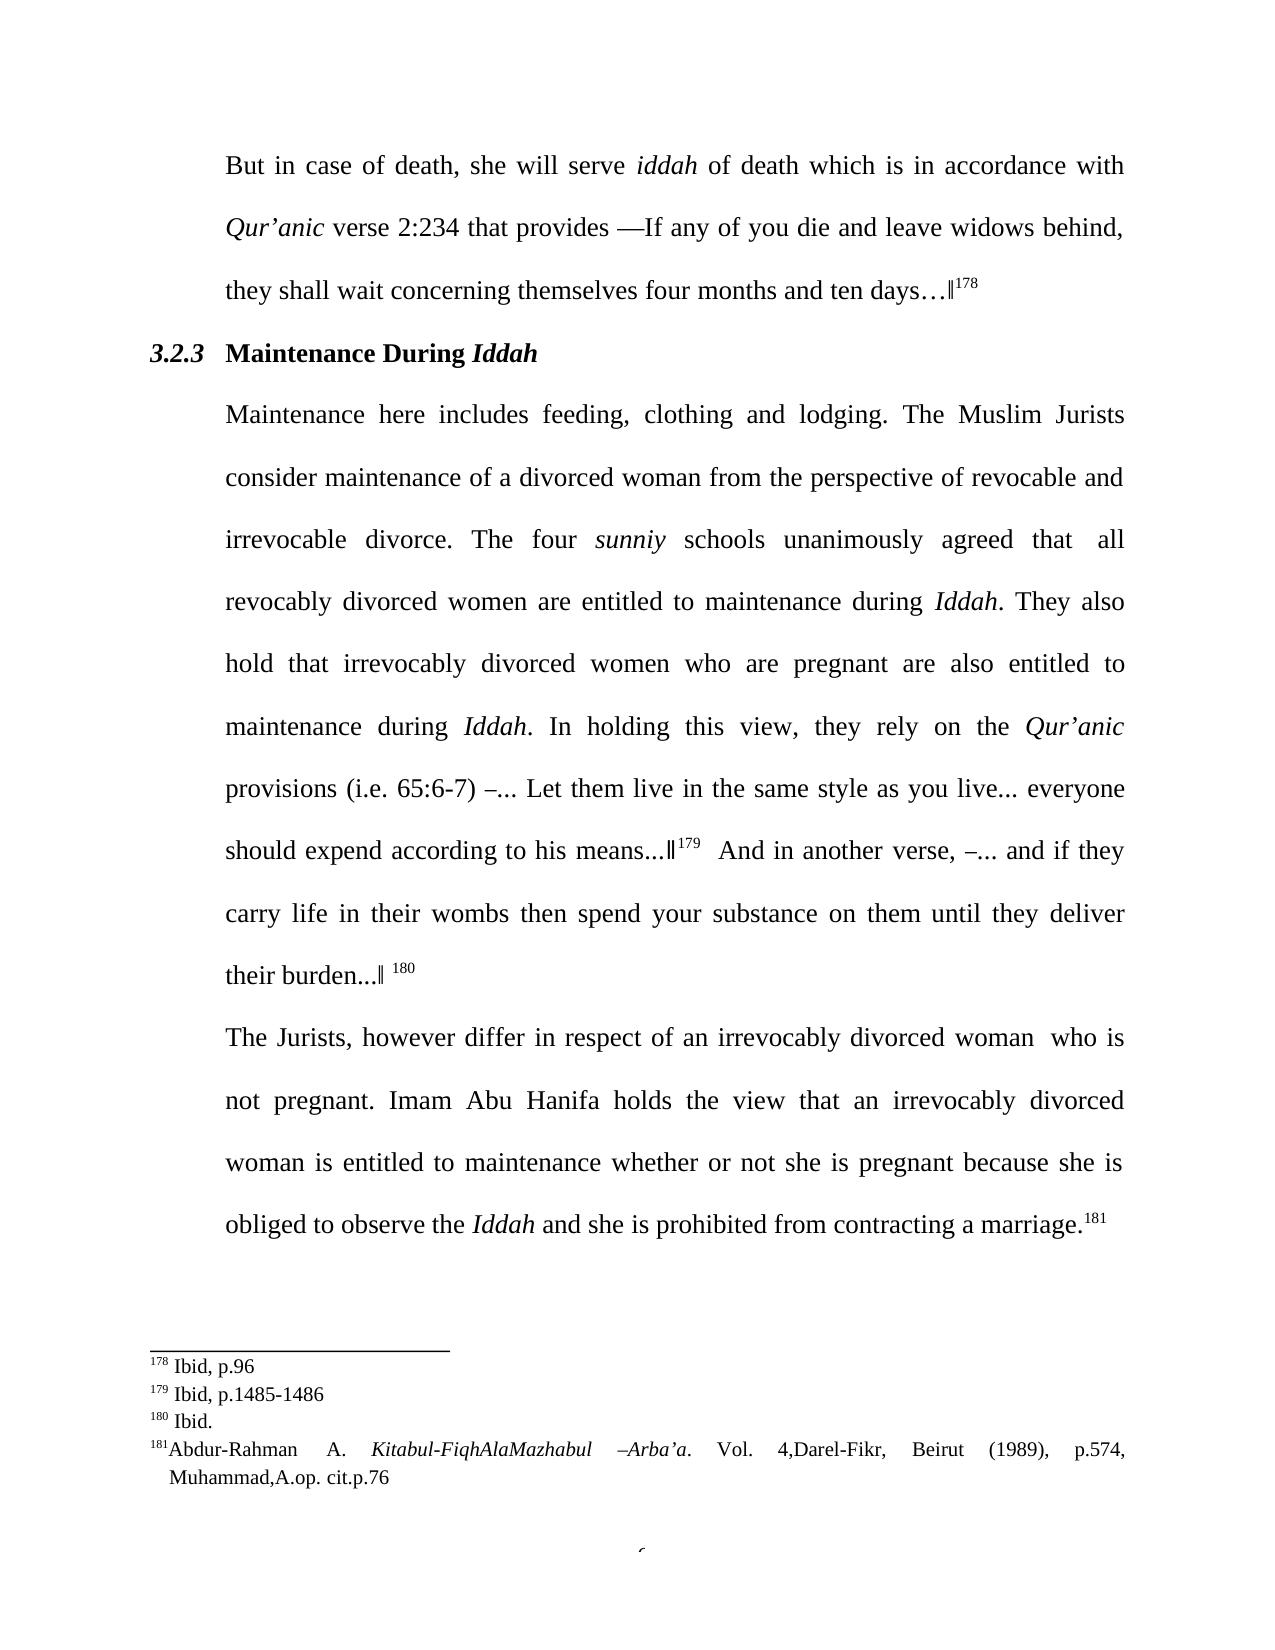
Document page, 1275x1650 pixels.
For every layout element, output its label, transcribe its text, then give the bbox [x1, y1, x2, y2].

text Maintenance here includes feeding, clothing and lodging. The Muslim Jurists consider maintenance of a divorced woman from the perspective of revocable and irrevocable divorce. The four sunniy schools unanimously agreed that all revocably divorced women are entitled to maintenance during Iddah. They also hold that irrevocably divorced women who are pregnant are also entitled to maintenance during Iddah. In holding this view, they rely on the Qur’anic provisions (i.e. 65:6-7) ―... Let them live in the same style as you live... everyone should expend according to his means...‖179 And in another verse, ―... and if they carry life in their wombs then spend your substance on them until they deliver their burden...‖ 180 [225, 398, 1125, 990]
text But in case of death, she will serve iddah of death which is in accordance with Qur’anic verse 2:234 that provides ―If any of you die and leave widows behind, they shall wait concerning themselves four months and ten days…‖178 [225, 149, 1125, 305]
text 179 Ibid, p.1485-1486 [150, 1382, 1156, 1406]
list Maintenance During Iddah [150, 337, 1156, 368]
text 178 Ibid, p.96 [150, 1354, 1156, 1378]
text The Jurists, however differ in respect of an irrevocably divorced woman who is not pregnant. Imam Abu Hanifa holds the view that an irrevocably divorced woman is entitled to maintenance whether or not she is pregnant because she is obliged to observe the Iddah and she is prohibited from contracting a marriage.181 [225, 1022, 1124, 1239]
text 181Abdur-Rahman A. Kitabul-FiqhAlaMazhabul –Arba’a. Vol. 4,Darel-Fikr, Beirut (1989), p.574, Muhammad,A.op. cit.p.76 [150, 1437, 1126, 1489]
text 180 Ibid. [150, 1409, 1156, 1433]
